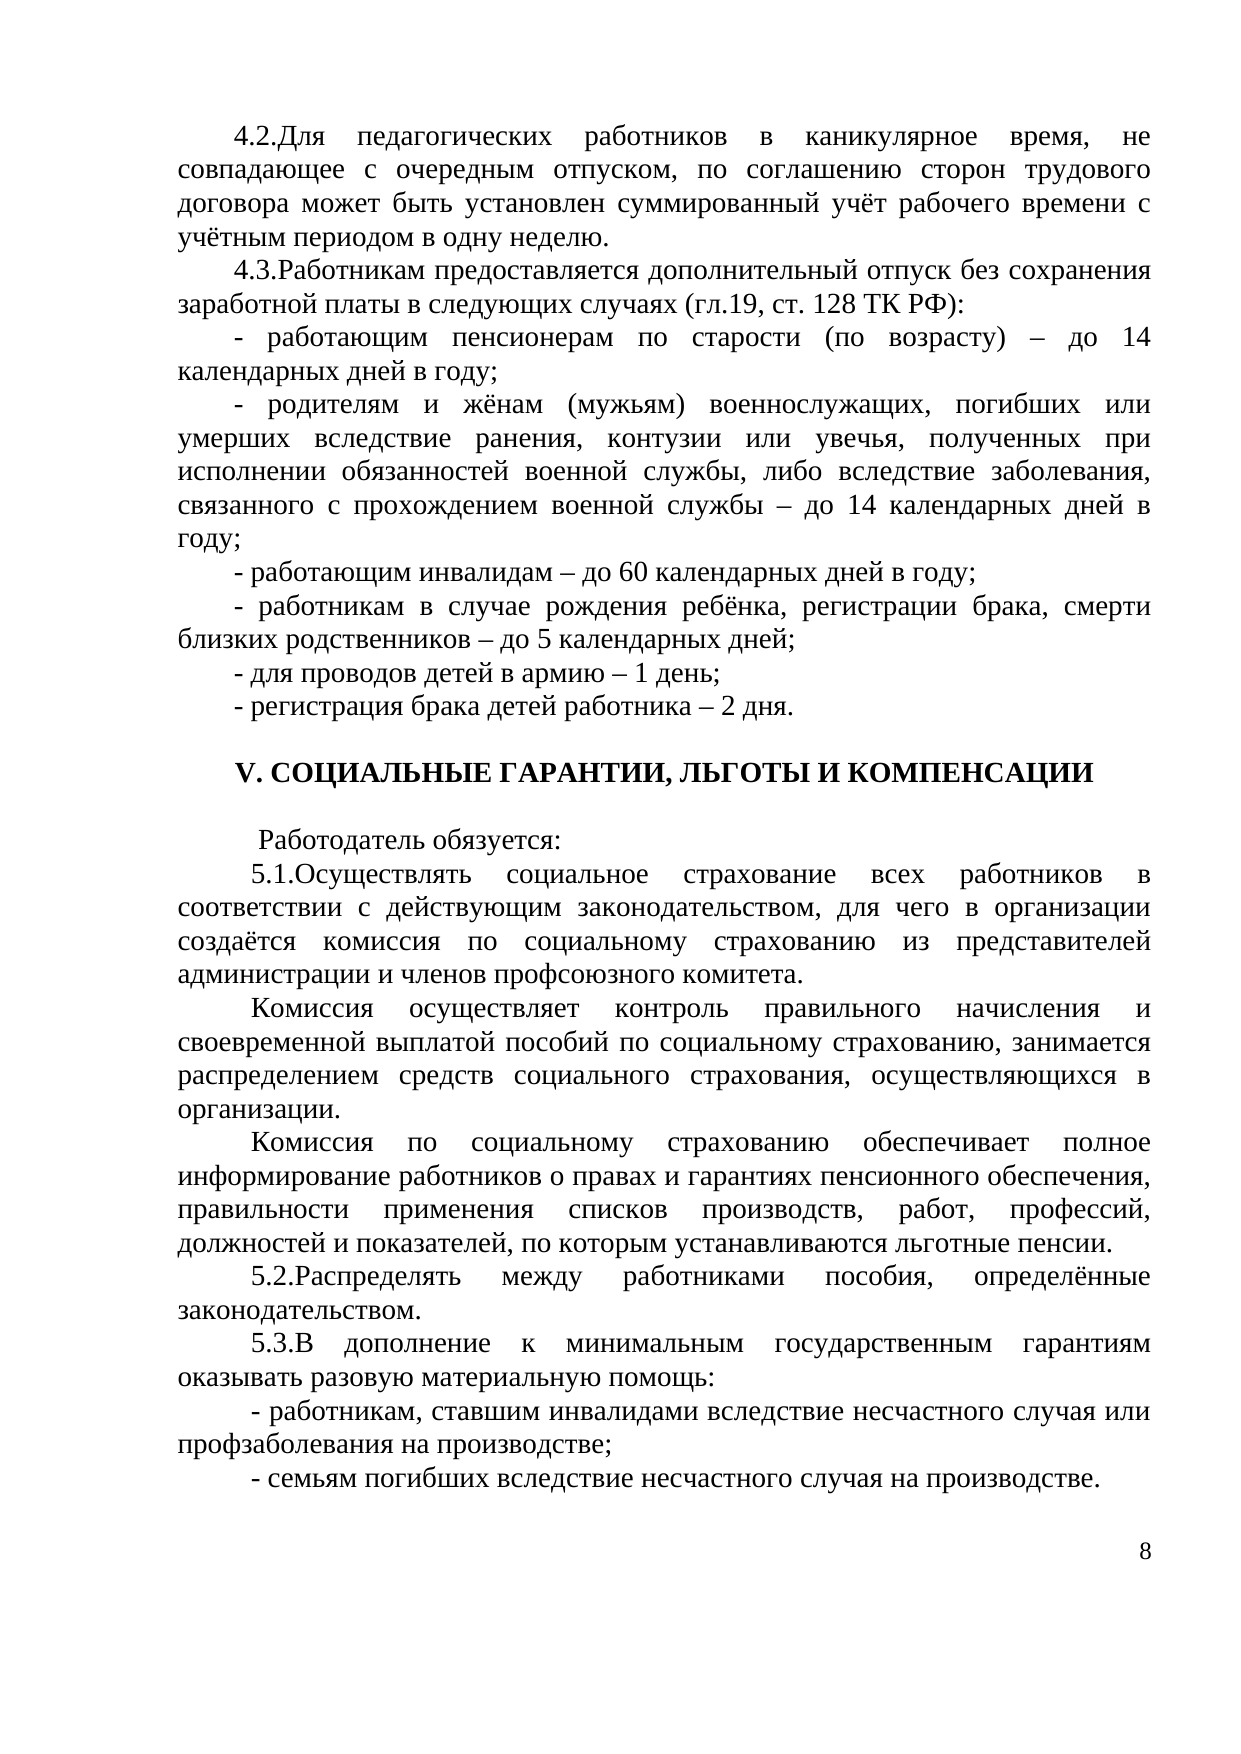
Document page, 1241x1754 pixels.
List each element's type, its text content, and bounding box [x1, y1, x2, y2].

text 5.1.Осуществлять социальное страхование всех работников в соответствии с действующим законодательством, для чего в организации создаётся комиссия по социальному страхованию из представителей администрации и членов профсоюзного комитета. [177, 856, 1152, 990]
text V. Социальные гарантии, льготы И КОМПЕНСАЦИИ [177, 755, 1152, 789]
text - работающим инвалидам – до 60 календарных дней в году; [177, 554, 1152, 588]
text - регистрация брака детей работника – 2 дня. [177, 688, 1152, 722]
text - родителям и жёнам (мужьям) военнослужащих, погибших или умерших вследствие ранения, контузии или увечья, полученных при исполнении обязанностей военной службы, либо вследствие заболевания, связанного с прохождением военной службы – до 14 календарных дней в году; [177, 386, 1152, 554]
text Работодатель обязуется: [177, 822, 1152, 856]
text 4.2.Для педагогических работников в каникулярное время, не совпадающее с очередным отпуском, по соглашению сторон трудового договора может быть установлен суммированный учёт рабочего времени с учётным периодом в одну неделю. [177, 118, 1152, 252]
text - работникам в случае рождения ребёнка, регистрации брака, смерти близких родственников – до 5 календарных дней; [177, 588, 1152, 655]
text Комиссия по социальному страхованию обеспечивает полное информирование работников о правах и гарантиях пенсионного обеспечения, правильности применения списков производств, работ, профессий, должностей и показателей, по которым устанавливаются льготные пенсии. [177, 1124, 1152, 1258]
text - работникам, ставшим инвалидами вследствие несчастного случая или профзаболевания на производстве; [177, 1393, 1152, 1460]
text - семьям погибших вследствие несчастного случая на производстве. [177, 1460, 1152, 1493]
text 5.2.Распределять между работниками пособия, определённые законодательством. [177, 1258, 1152, 1326]
text 5.3.В дополнение к минимальным государственным гарантиям оказывать разовую материальную помощь: [177, 1326, 1152, 1393]
text 4.3.Работникам предоставляется дополнительный отпуск без сохранения заработной платы в следующих случаях (гл.19, ст. 128 ТК РФ): [177, 252, 1152, 319]
text - работающим пенсионерам по старости (по возрасту) – до 14 календарных дней в году; [177, 319, 1152, 386]
text - для проводов детей в армию – 1 день; [177, 655, 1152, 688]
text Комиссия осуществляет контроль правильного начисления и своевременной выплатой пособий по социальному страхованию, занимается распределением средств социального страхования, осуществляющихся в организации. [177, 990, 1152, 1124]
